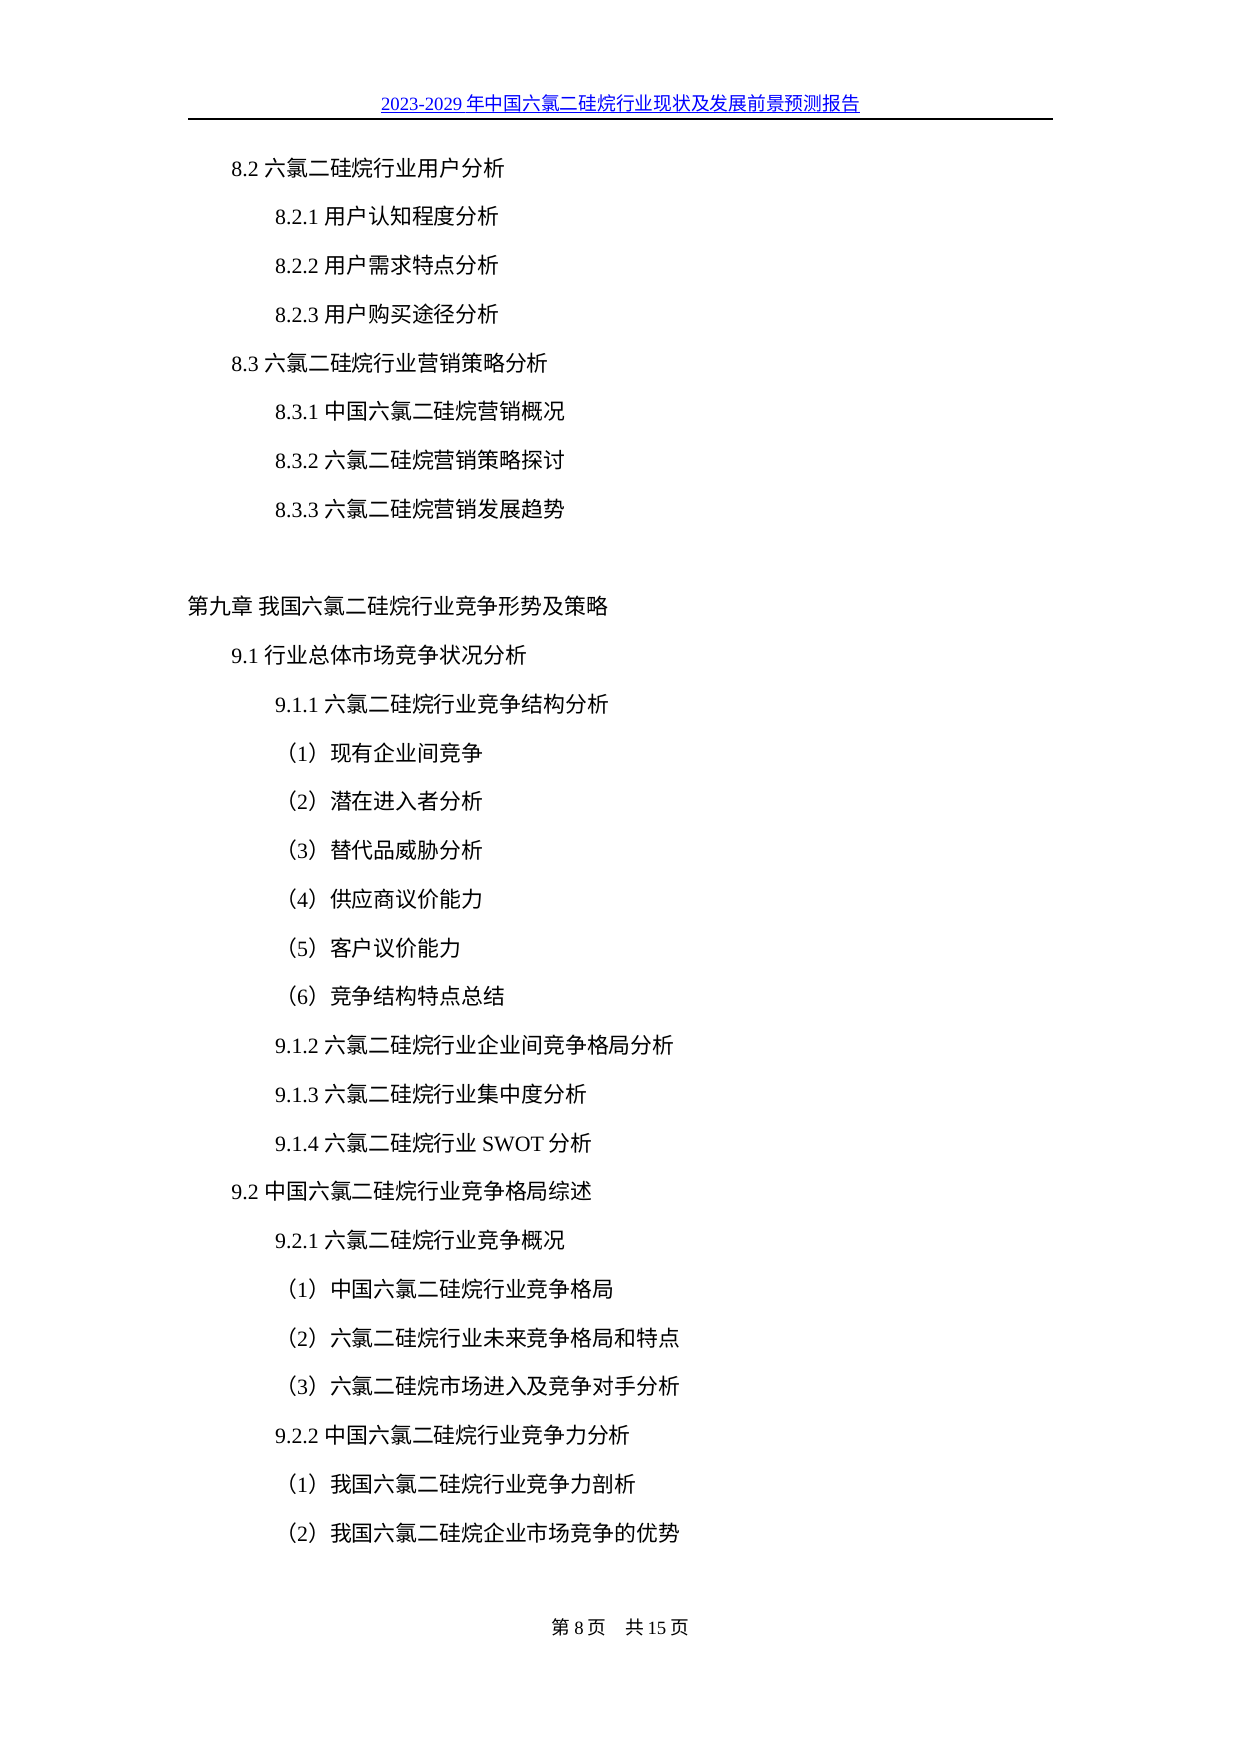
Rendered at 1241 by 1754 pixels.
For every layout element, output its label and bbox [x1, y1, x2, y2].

text [187, 150, 1053, 1548]
